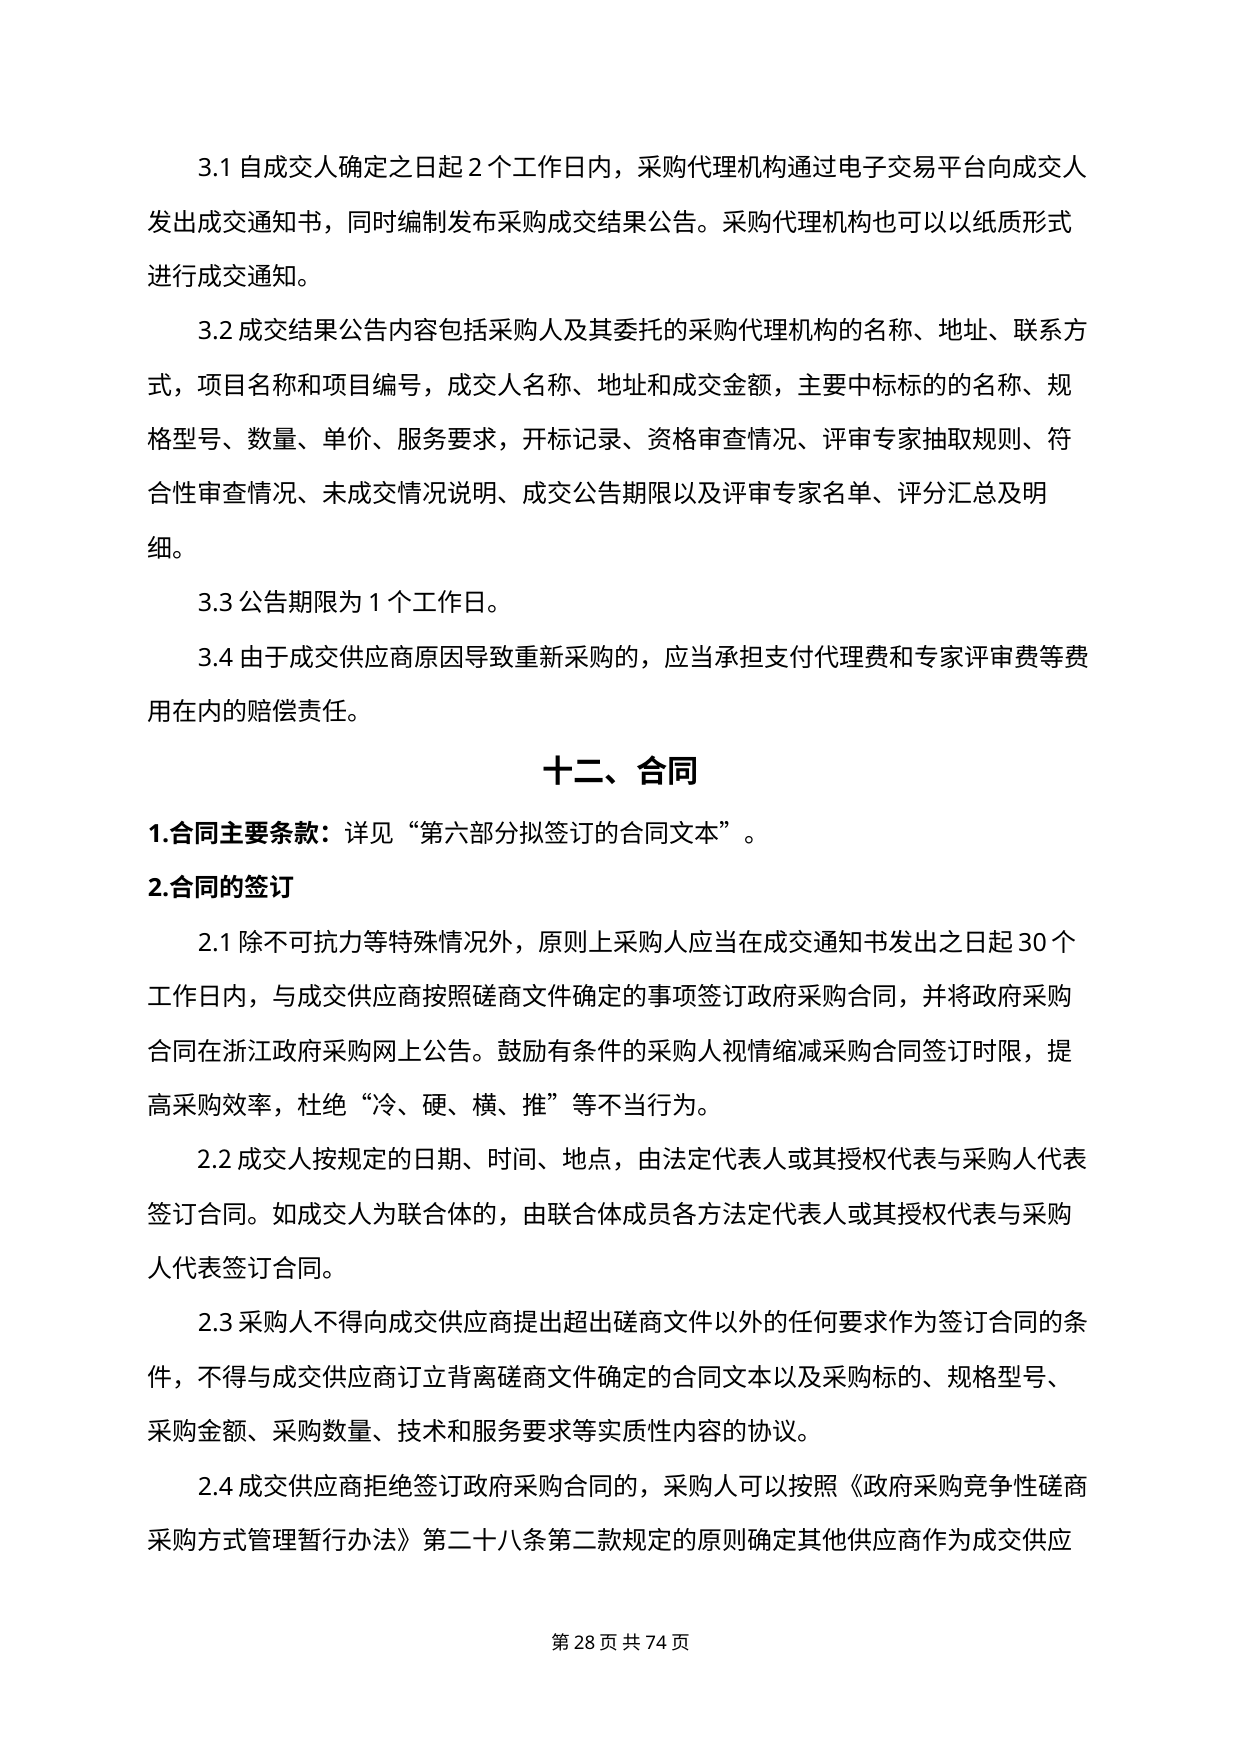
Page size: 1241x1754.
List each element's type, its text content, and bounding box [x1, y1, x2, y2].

text 2.1除不可抗力等特殊情况外，原则上采购人应当在成交通知书发出之日起30个工作日内，与成交供应商按照磋商文件确定的事项签订政府采购合同，并将政府采购合同在浙江政府采购网上公告。鼓励有条件的采购人视情缩减采购合同签订时限，提高采购效率，杜绝“冷、硬、横、推”等不当行为。 [148, 922, 1093, 1122]
text 3.1自成交人确定之日起2个工作日内，采购代理机构通过电子交易平台向成交人发出成交通知书，同时编制发布采购成交结果公告。采购代理机构也可以以纸质形式进行成交通知。 [148, 148, 1093, 293]
text 2.合同的签订 [148, 868, 1093, 904]
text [148, 1466, 1093, 1557]
text 1.合同主要条款：详见“第六部分拟签订的合同文本”。 [148, 813, 1093, 850]
subtitle 十二、合同 [148, 746, 1093, 791]
text 2.2成交人按规定的日期、时间、地点，由法定代表人或其授权代表与采购人代表签订合同。如成交人为联合体的，由联合体成员各方法定代表人或其授权代表与采购人代表签订合同。 [148, 1140, 1093, 1285]
text 2.3采购人不得向成交供应商提出超出磋商文件以外的任何要求作为签订合同的条件，不得与成交供应商订立背离磋商文件确定的合同文本以及采购标的、规格型号、采购金额、采购数量、技术和服务要求等实质性内容的协议。 [148, 1303, 1093, 1448]
text 3.3公告期限为1个工作日。 [148, 583, 1093, 619]
text 3.2成交结果公告内容包括采购人及其委托的采购代理机构的名称、地址、联系方式，项目名称和项目编号，成交人名称、地址和成交金额，主要中标标的的名称、规格型号、数量、单价、服务要求，开标记录、资格审查情况、评审专家抽取规则、符合性审查情况、未成交情况说明、成交公告期限以及评审专家名单、评分汇总及明细。 [148, 311, 1093, 564]
text 3.4 由于成交供应商原因导致重新采购的，应当承担支付代理费和专家评审费等费用在内的赔偿责任。 [148, 637, 1093, 728]
